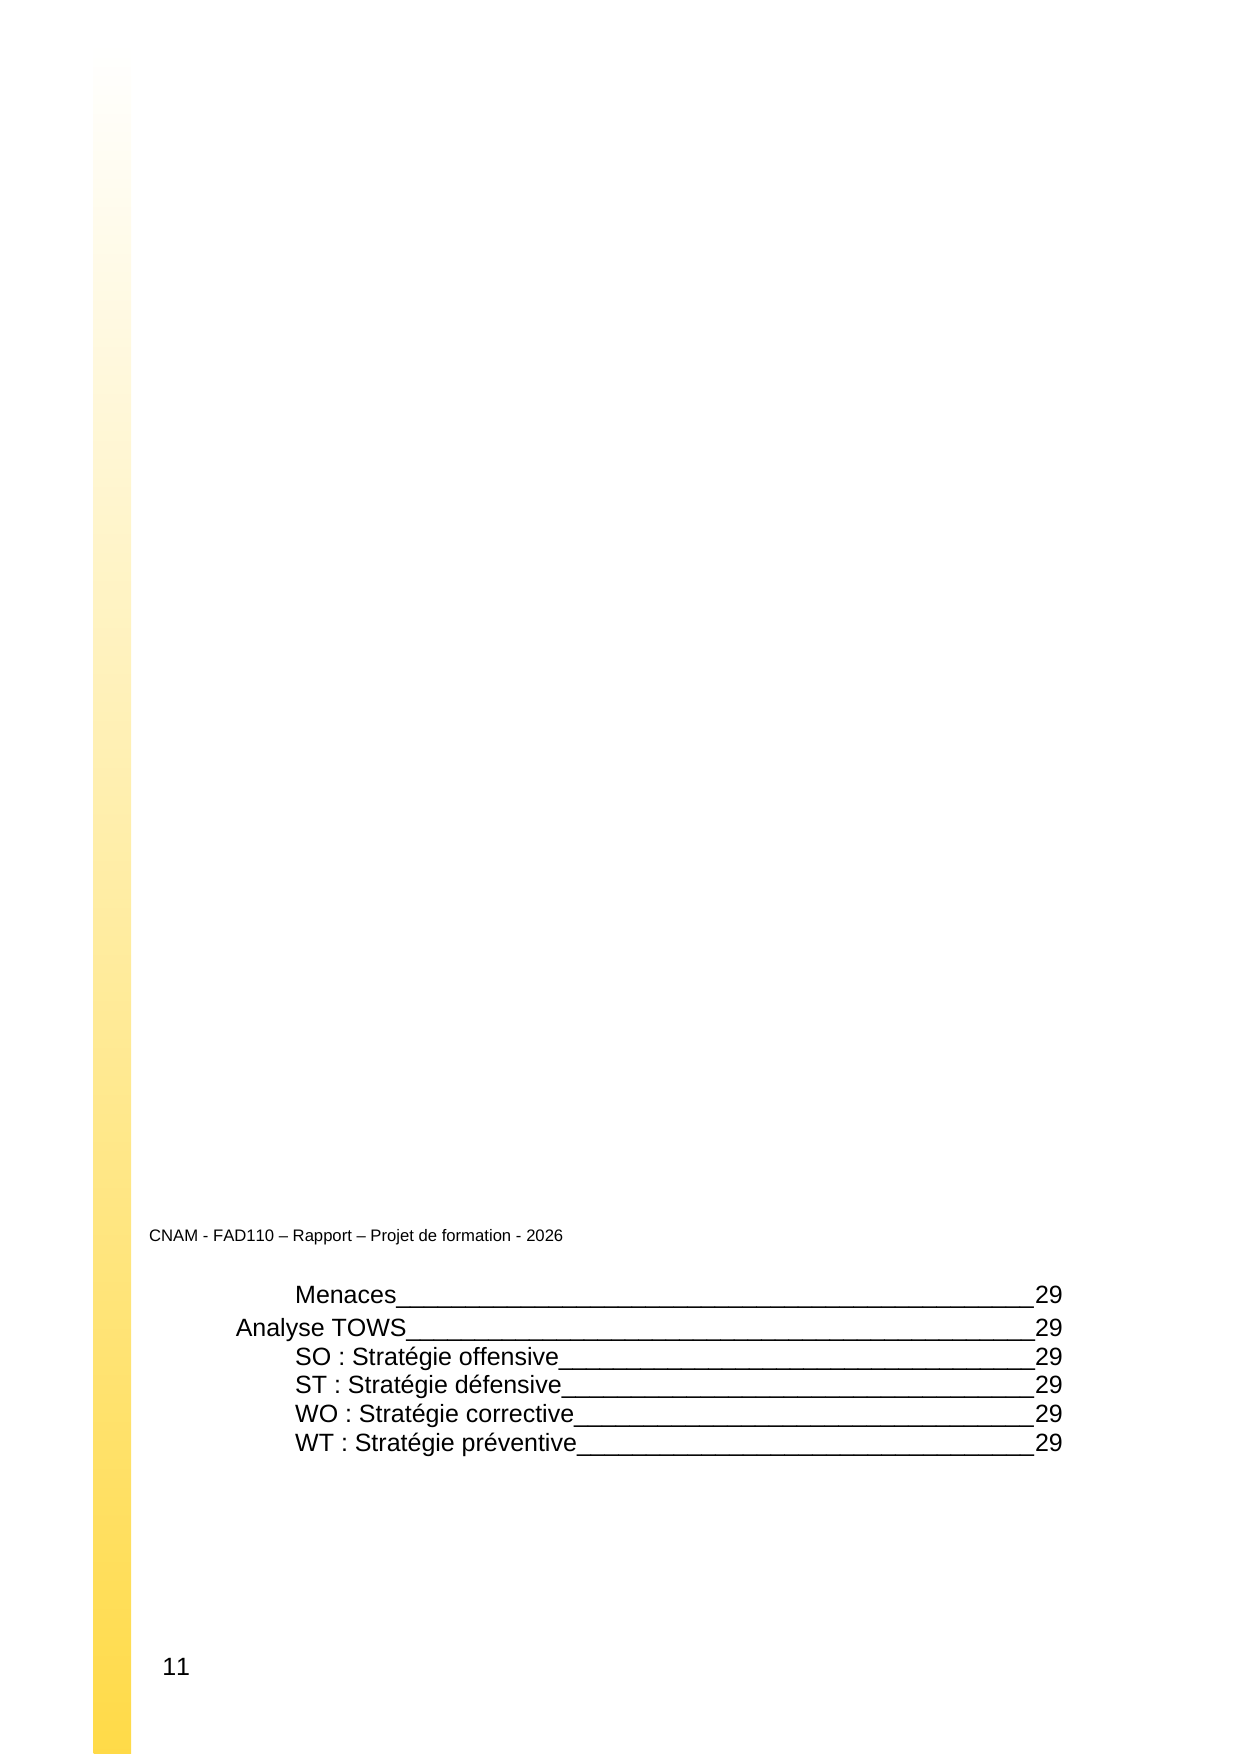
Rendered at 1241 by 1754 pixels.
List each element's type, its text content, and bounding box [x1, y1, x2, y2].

text Analyse TOWS 29 [193, 1313, 1063, 1342]
text WO : Stratégie corrective 29 [280, 1399, 1063, 1428]
text SO : Stratégie offensive 29 [280, 1342, 1063, 1370]
text Menaces 29 [280, 1280, 1063, 1309]
text WT : Stratégie préventive 29 [280, 1428, 1063, 1457]
text ST : Stratégie défensive 29 [280, 1370, 1063, 1399]
